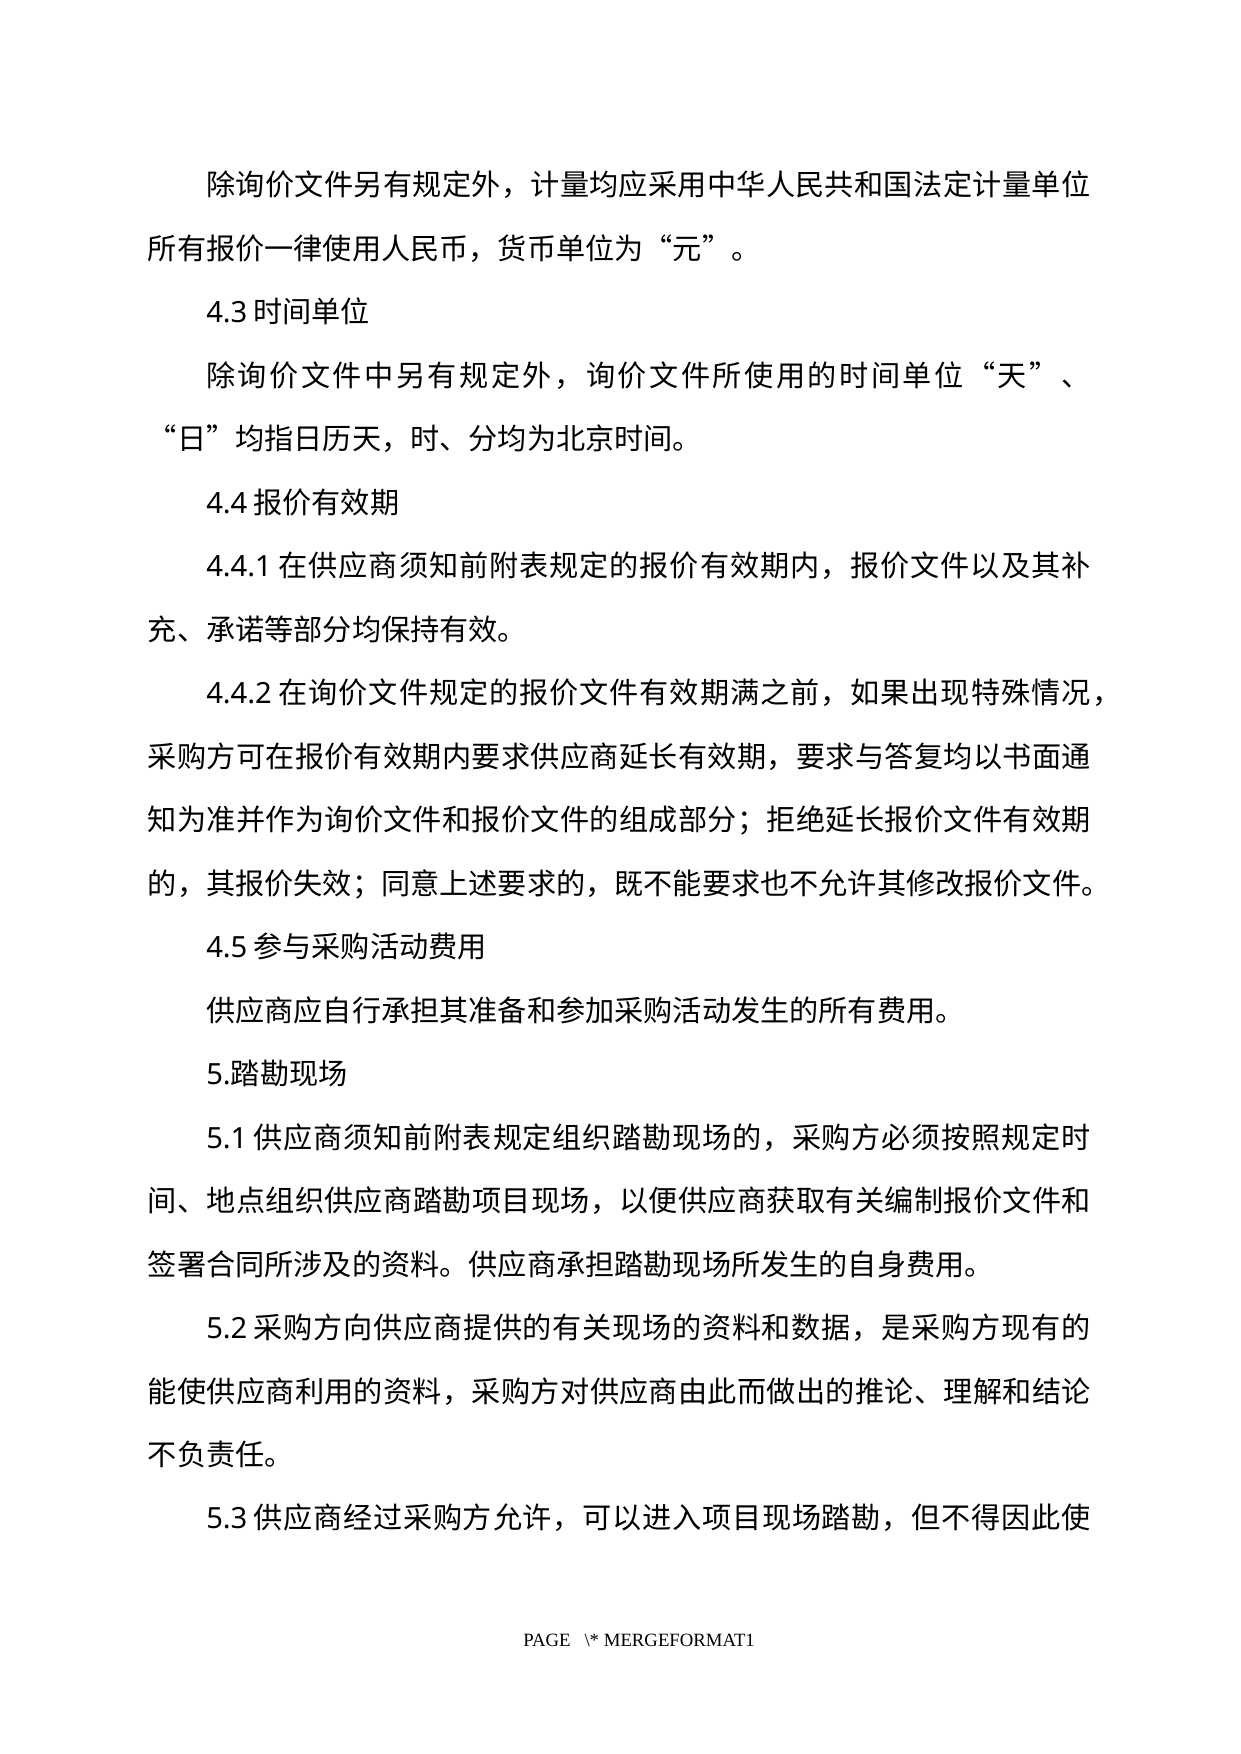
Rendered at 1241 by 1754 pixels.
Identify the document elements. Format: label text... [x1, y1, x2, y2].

text 5.2采购方向供应商提供的有关现场的资料和数据，是采购方现有的能使供应商利用的资料，采购方对供应商由此而做出的推论、理解和结论不负责任。 [148, 1304, 1092, 1474]
text 4.4.1在供应商须知前附表规定的报价有效期内，报价文件以及其补充、承诺等部分均保持有效。 [148, 543, 1092, 649]
text 供应商应自行承担其准备和参加采购活动发生的所有费用。 [148, 987, 1092, 1029]
text 4.4.2在询价文件规定的报价文件有效期满之前，如果出现特殊情况，采购方可在报价有效期内要求供应商延长有效期，要求与答复均以书面通知为准并作为询价文件和报价文件的组成部分；拒绝延长报价文件有效期的，其报价失效；同意上述要求的，既不能要求也不允许其修改报价文件。 [148, 670, 1092, 902]
text 4.4报价有效期 [148, 479, 1092, 522]
text 除询价文件中另有规定外，询价文件所使用的时间单位“天”、“日”均指日历天，时、分均为北京时间。 [148, 352, 1092, 458]
text 5.1供应商须知前附表规定组织踏勘现场的，采购方必须按照规定时间、地点组织供应商踏勘项目现场，以便供应商获取有关编制报价文件和签署合同所涉及的资料。供应商承担踏勘现场所发生的自身费用。 [148, 1114, 1092, 1283]
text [148, 1495, 1092, 1537]
text 4.3时间单位 [148, 289, 1092, 331]
text 5.踏勘现场 [148, 1051, 1092, 1093]
text 除询价文件另有规定外，计量均应采用中华人民共和国法定计量单位；所有报价一律使用人民币，货币单位为“元”。 [148, 162, 1092, 268]
text 4.5参与采购活动费用 [148, 924, 1092, 966]
